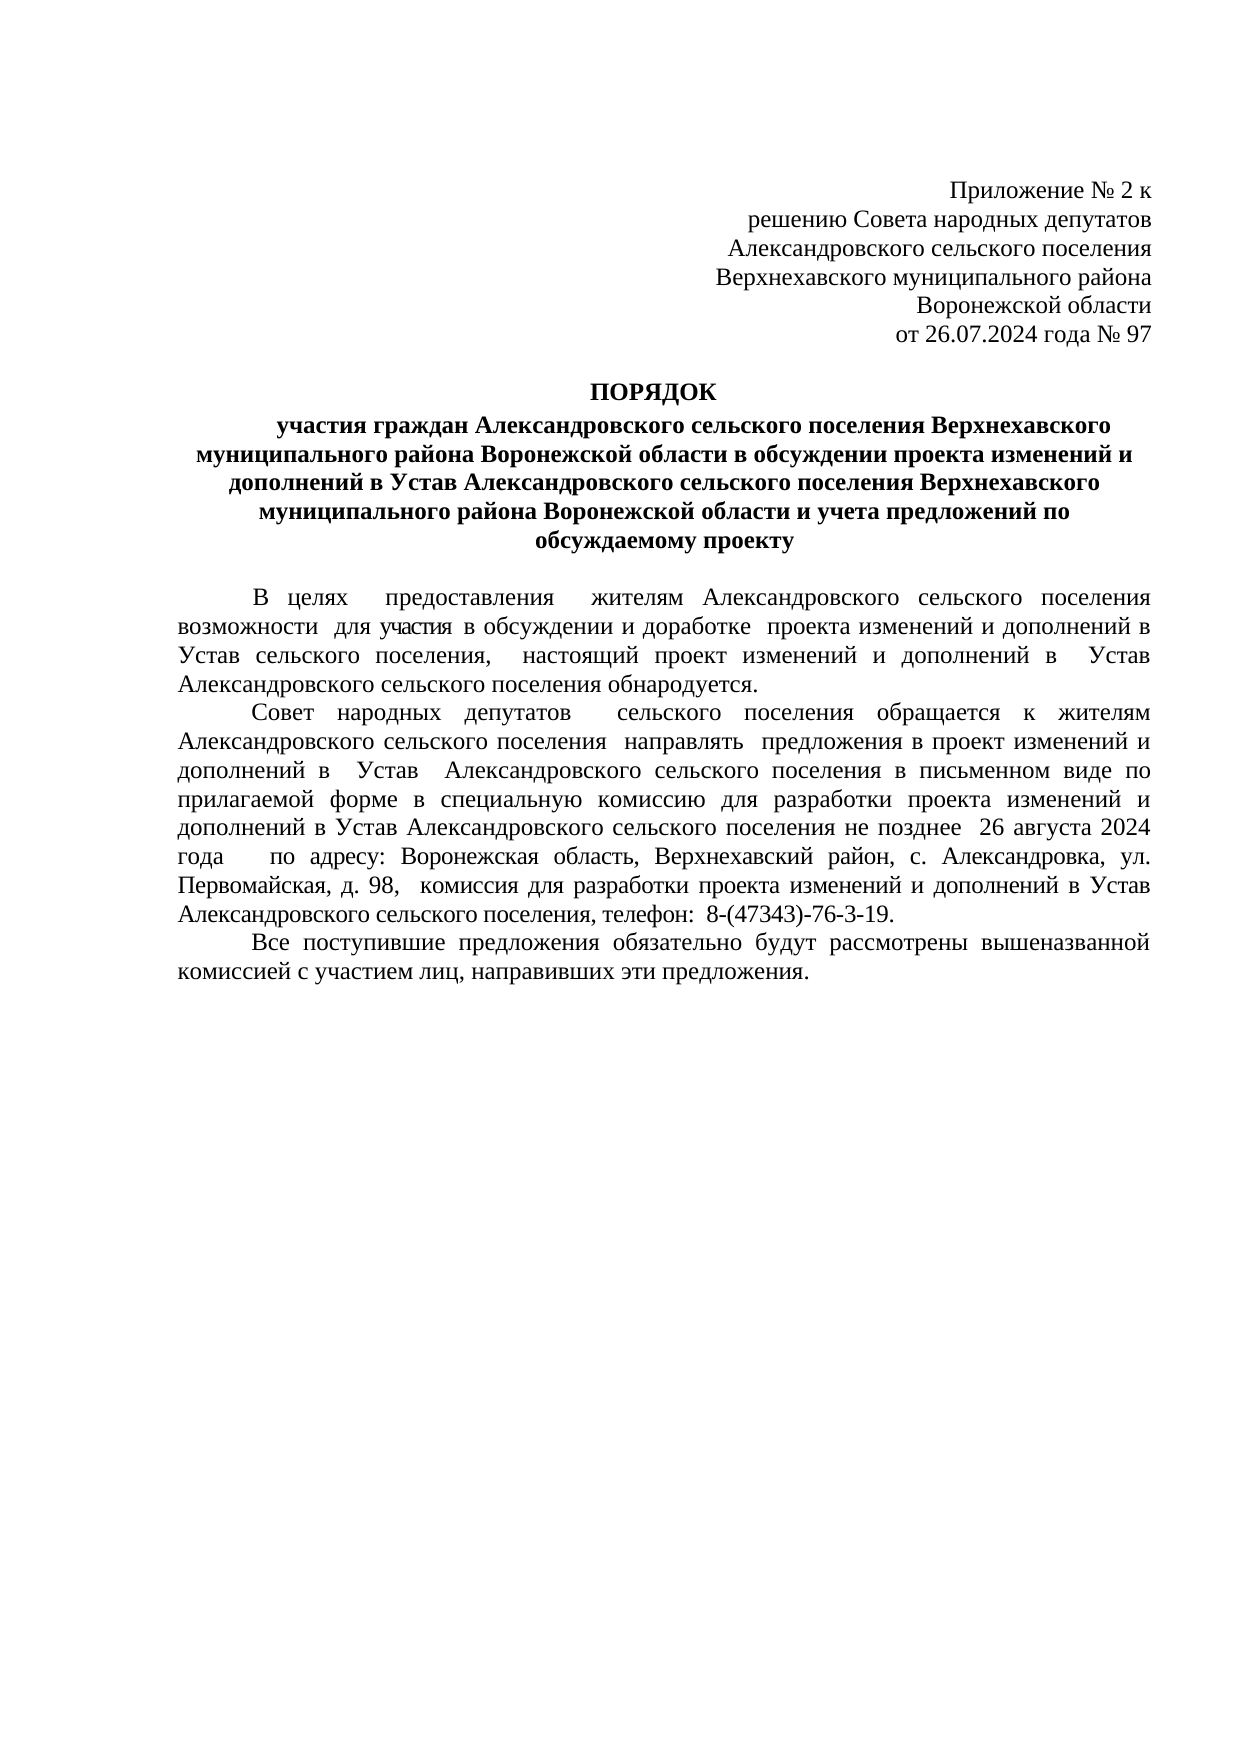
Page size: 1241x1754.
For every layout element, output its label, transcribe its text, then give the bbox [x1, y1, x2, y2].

text В целях предоставления жителям Александровского сельского поселения возможности для участия в обсуждении и доработке проекта изменений и дополнений в Устав сельского поселения, настоящий проект изменений и дополнений в Устав Александровского сельского поселения обнародуется. [177, 582, 1152, 697]
text Приложение № 2 к [177, 176, 1152, 204]
text Александровского сельского поселения [177, 233, 1152, 262]
text Все поступившие предложения обязательно будут рассмотрены вышеназванной комиссией с участием лиц, направивших эти предложения. [177, 927, 1151, 985]
text Верхнехавского муниципального района [177, 262, 1152, 291]
text Воронежской области [177, 291, 1152, 319]
text ПОРЯДОК [177, 377, 1152, 406]
text Совет народных депутатов сельского поселения обращается к жителям Александровского сельского поселения направлять предложения в проект изменений и дополнений в Устав Александровского сельского поселения в письменном виде по прилагаемой форме в специальную комиссию для разработки проекта изменений и дополнений в Устав Александровского сельского поселения не позднее 26 августа 2024 года по адресу: Воронежская область, Верхнехавский район, с. Александровка, ул. Первомайская, д. 98, комиссия для разработки проекта изменений и дополнений в Устав Александровского сельского поселения, телефон: 8-(47343)-76-3-19. [177, 697, 1152, 927]
text от 26.07.2024 года № 97 [177, 319, 1152, 348]
text участия граждан Александровского сельского поселения Верхнехавского муниципального района Воронежской области в обсуждении проекта изменений и дополнений в Устав Александровского сельского поселения Верхнехавского муниципального района Воронежской области и учета предложений по обсуждаемому проекту [177, 410, 1152, 554]
text решению Совета народных депутатов [177, 204, 1152, 233]
